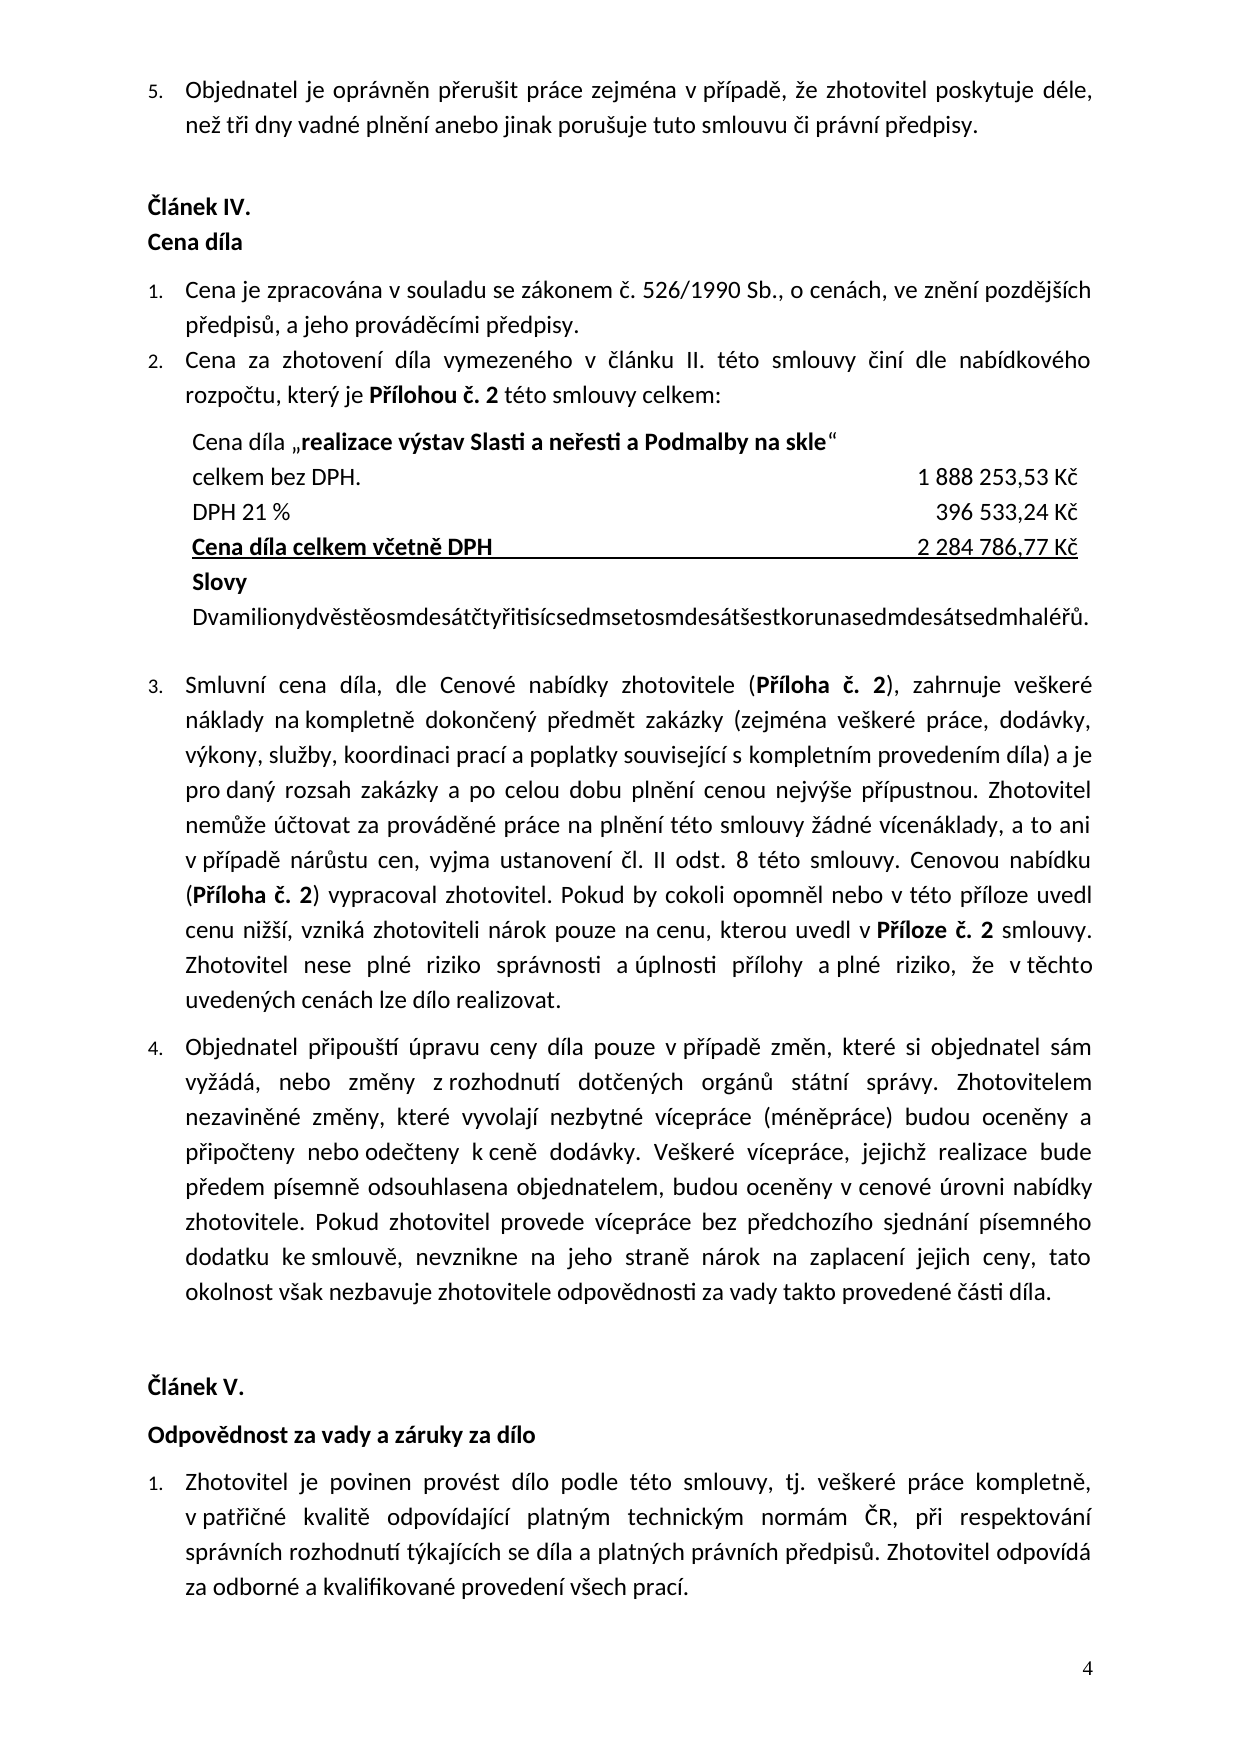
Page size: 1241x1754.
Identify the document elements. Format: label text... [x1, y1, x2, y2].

list Objednatel je oprávněn přerušit práce zejména v případě, že zhotovitel poskytuje déle, než tři dny vadné plnění anebo jinak porušuje tuto smlouvu či právní předpisy. [148, 74, 1093, 139]
list Smluvní cena díla, dle Cenové nabídky zhotovitele (Příloha č. 2), zahrnuje veškeré náklady na kompletně dokončený předmět zakázky (zejména veškeré práce, dodávky, výkony, služby, koordinaci prací a poplatky související s kompletním provedením díla) a je pro daný rozsah zakázky a po celou dobu plnění cenou nejvýše přípustnou. Zhotovitel nemůže účtovat za prováděné práce na plnění této smlouvy žádné vícenáklady, a to ani v případě nárůstu cen, vyjma ustanovení čl. II odst. 8 této smlouvy. Cenovou nabídku (Příloha č. 2) vypracoval zhotovitel. Pokud by cokoli opomněl nebo v této příloze uvedl cenu nižší, vzniká zhotoviteli nárok pouze na cenu, kterou uvedl v Příloze č. 2 smlouvy. Zhotovitel nese plné riziko správnosti a úplnosti přílohy a plné riziko, že v těchto uvedených cenách lze dílo realizovat. [148, 669, 1093, 1014]
list Cena za zhotovení díla vymezeného v článku II. této smlouvy činí dle nabídkového rozpočtu, který je Přílohou č. 2 této smlouvy celkem: [148, 344, 1093, 409]
text Článek IV. [148, 191, 1093, 222]
list Objednatel připouští úpravu ceny díla pouze v případě změn, které si objednatel sám vyžádá, nebo změny z rozhodnutí dotčených orgánů státní správy. Zhotovitelem nezaviněné změny, které vyvolají nezbytné vícepráce (méněpráce) budou oceněny a připočteny nebo odečteny k ceně dodávky. Veškeré vícepráce, jejichž realizace bude předem písemně odsouhlasena objednatelem, budou oceněny v cenové úrovni nabídky zhotovitele. Pokud zhotovitel provede vícepráce bez předchozího sjednání písemného dodatku ke smlouvě, nevznikne na jeho straně nárok na zaplacení jejich ceny, tato okolnost však nezbavuje zhotovitele odpovědnosti za vady takto provedené části díla. [148, 1032, 1093, 1307]
text Slovy Dvamilionydvěstěosmdesátčtyřitisícsedmsetosmdesátšestkorunasedmdesátsedmhaléřů. [192, 566, 1093, 665]
text Cena díla „realizace výstav Slasti a neřesti a Podmalby na skle“ [192, 426, 1093, 457]
text celkem bez DPH. 1 888 253,53 Kč [192, 461, 1093, 492]
text Článek V. [148, 1372, 1093, 1402]
text Cena díla celkem včetně DPH 2 284 786,77 Kč [148, 531, 1093, 562]
text Odpovědnost za vady a záruky za dílo [148, 1419, 1093, 1449]
list Cena je zpracována v souladu se zákonem č. 526/1990 Sb., o cenách, ve znění pozdějších předpisů, a jeho prováděcími předpisy. [148, 274, 1093, 339]
text DPH 21 % 396 533,24 Kč [192, 496, 1093, 527]
list Zhotovitel je povinen provést dílo podle této smlouvy, tj. veškeré práce kompletně, v patřičné kvalitě odpovídající platným technickým normám ČR, při respektování správních rozhodnutí týkajících se díla a platných právních předpisů. Zhotovitel odpovídá za odborné a kvalifikované provedení všech prací. [148, 1467, 1093, 1602]
subtitle Cena díla [148, 226, 1093, 257]
